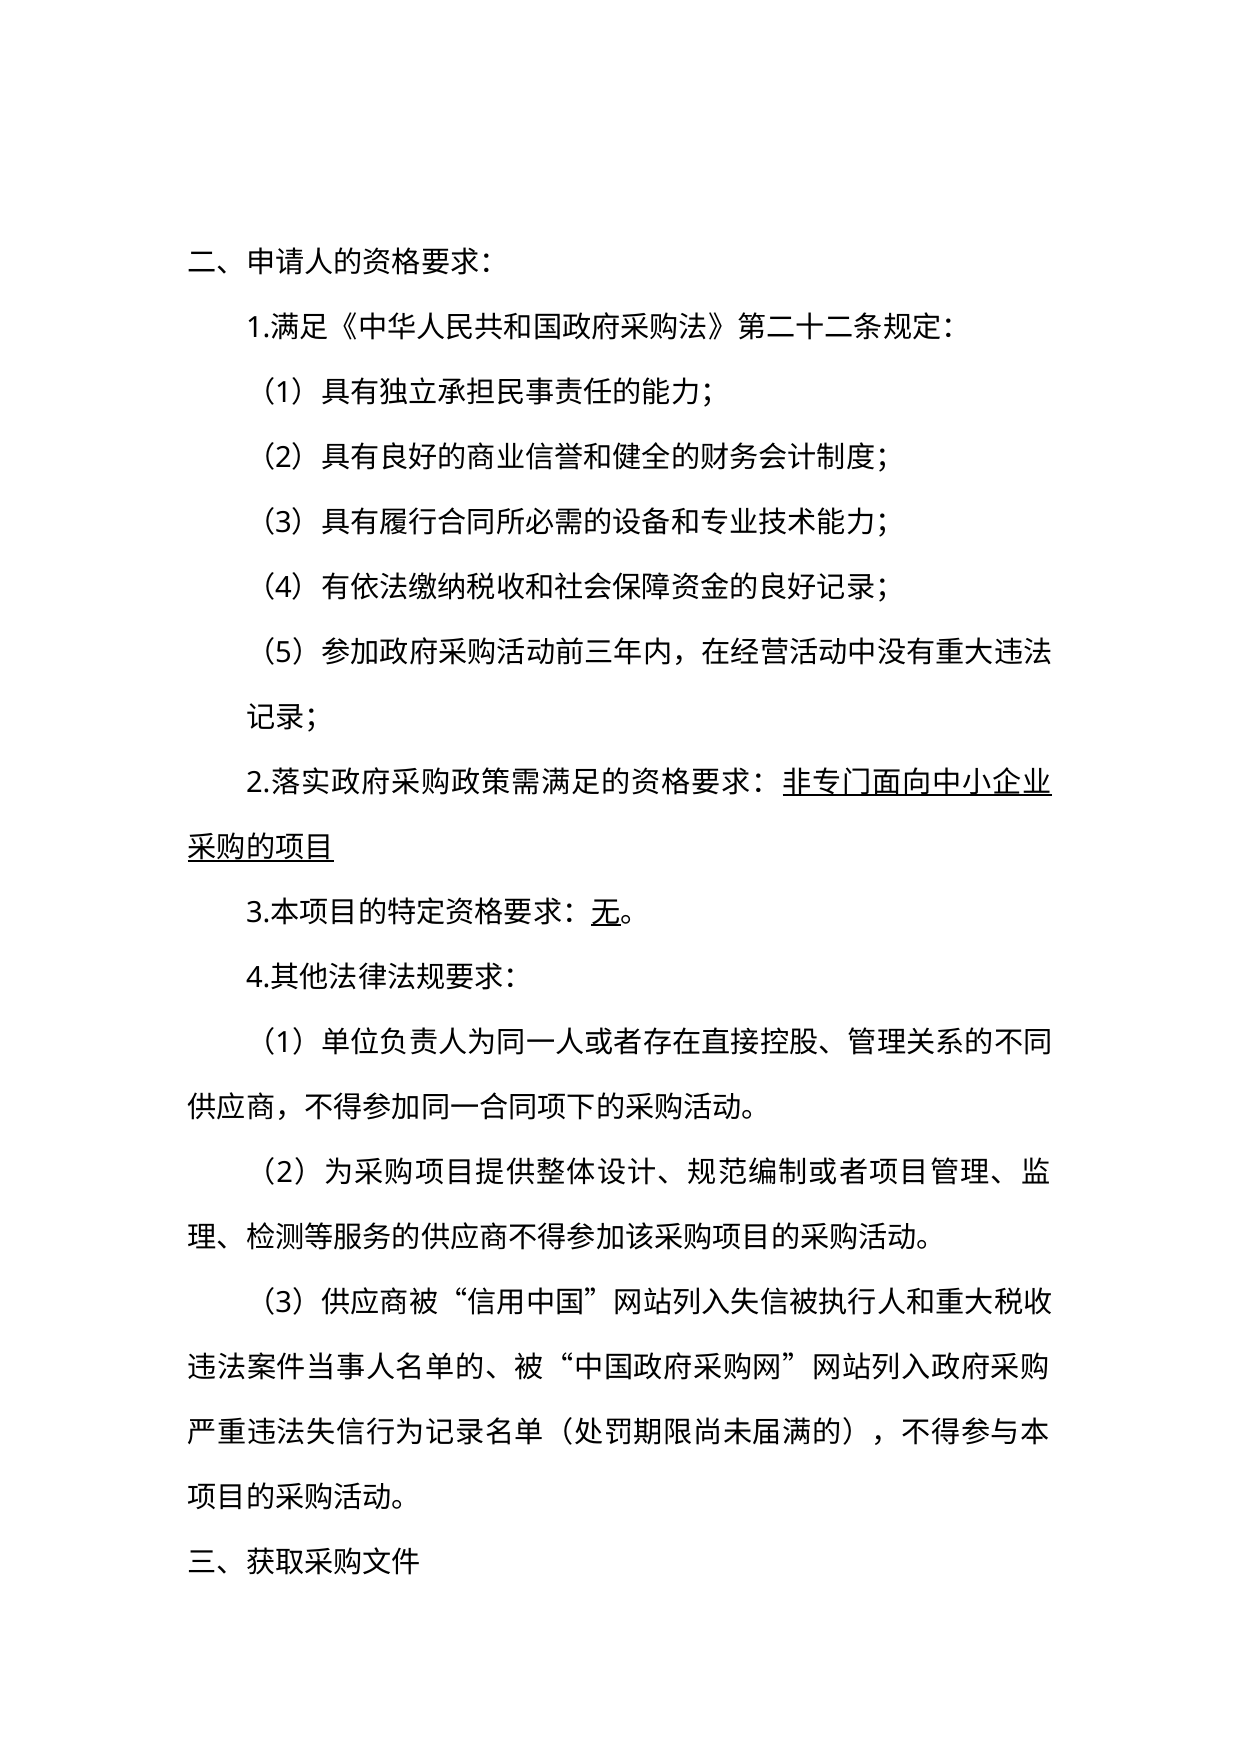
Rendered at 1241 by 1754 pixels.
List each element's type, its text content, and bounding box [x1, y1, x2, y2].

text （1）单位负责人为同一人或者存在直接控股、管理关系的不同供应商，不得参加同一合同项下的采购活动。 [187, 1007, 1053, 1137]
text 2.落实政府采购政策需满足的资格要求：非专门面向中小企业采购的项目 [187, 747, 1053, 877]
text 三、获取采购文件 [187, 1527, 1053, 1592]
text （4）有依法缴纳税收和社会保障资金的良好记录； [246, 552, 1053, 617]
text 1.满足《中华人民共和国政府采购法》第二十二条规定： [187, 292, 1053, 357]
text （2）为采购项目提供整体设计、规范编制或者项目管理、监理、检测等服务的供应商不得参加该采购项目的采购活动。 [187, 1137, 1053, 1267]
text 3.本项目的特定资格要求：无。 [187, 877, 1053, 942]
text 4.其他法律法规要求： [187, 942, 1053, 1007]
text （3）具有履行合同所必需的设备和专业技术能力； [246, 487, 1053, 552]
text （2）具有良好的商业信誉和健全的财务会计制度； [246, 422, 1053, 487]
text （3）供应商被“信用中国”网站列入失信被执行人和重大税收违法案件当事人名单的、被“中国政府采购网”网站列入政府采购严重违法失信行为记录名单（处罚期限尚未届满的），不得参与本项目的采购活动。 [187, 1267, 1053, 1527]
text （5）参加政府采购活动前三年内，在经营活动中没有重大违法记录； [246, 617, 1053, 747]
text 二、申请人的资格要求： [187, 227, 1053, 292]
text （1）具有独立承担民事责任的能力； [187, 357, 1053, 422]
